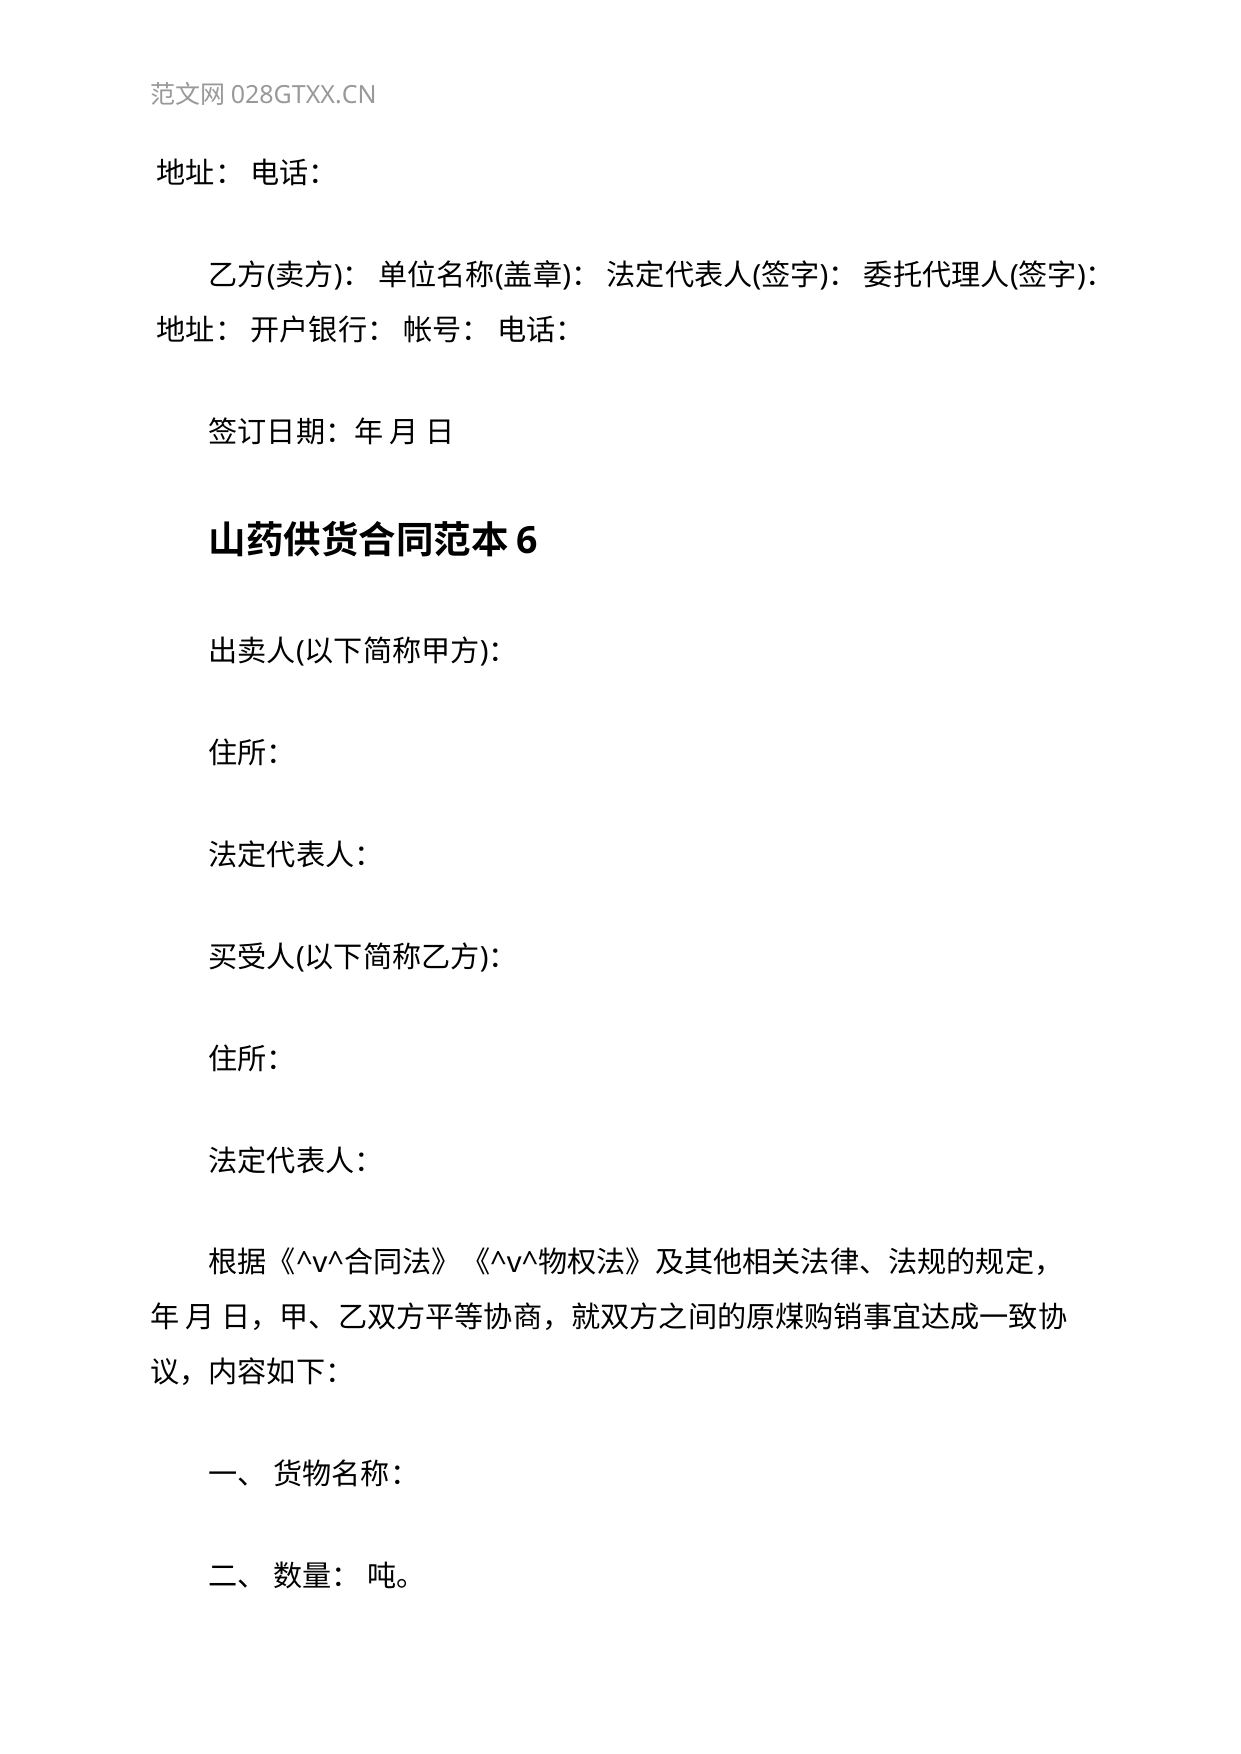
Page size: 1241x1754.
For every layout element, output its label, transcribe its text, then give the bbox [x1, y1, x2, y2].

text 二、 数量： 吨。 [150, 1552, 1090, 1595]
text 住所： [150, 730, 1090, 772]
text 住所： [150, 1035, 1090, 1078]
text 签订日期：年 月 日 [150, 408, 1090, 451]
text 根据《^v^合同法》《^v^物权法》及其他相关法律、法规的规定， 年 月 日，甲、乙双方平等协商，就双方之间的原煤购销事宜达成一致协议，内容如下： [150, 1239, 1090, 1391]
text 买受人(以下简称乙方)： [150, 933, 1090, 976]
text 山药供货合同范本6 [150, 510, 1090, 565]
text 一、 货物名称： [150, 1451, 1090, 1493]
text 法定代表人： [150, 832, 1090, 874]
text 出卖人(以下简称甲方)： [150, 628, 1090, 670]
text 法定代表人： [150, 1137, 1090, 1179]
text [150, 150, 1090, 192]
text 乙方(卖方)： 单位名称(盖章)： 法定代表人(签字)： 委托代理人(签字)： 地址： 开户银行： 帐号： 电话： [150, 252, 1090, 349]
